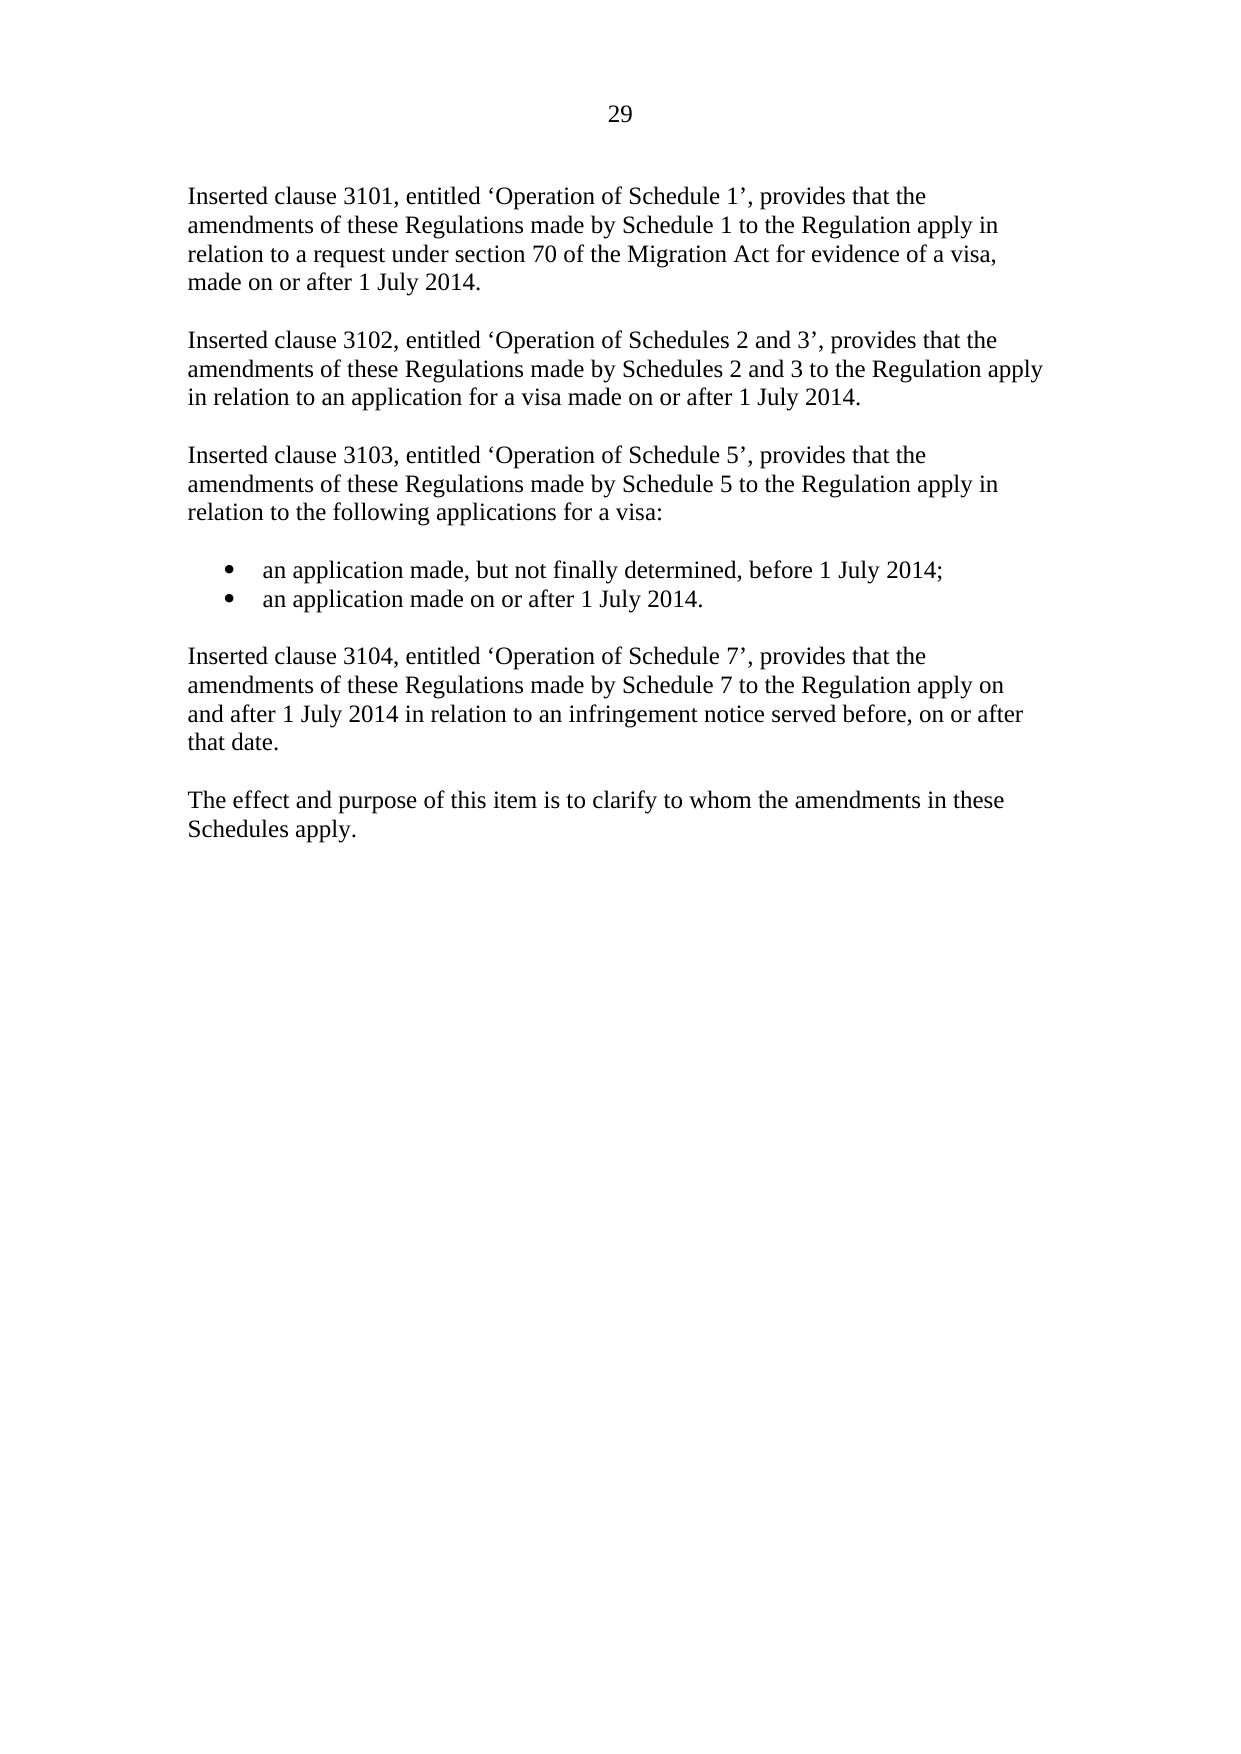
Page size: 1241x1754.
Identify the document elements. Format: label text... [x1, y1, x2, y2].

text Inserted clause 3101, entitled ‘Operation of Schedule 1’, provides that the amendments of these Regulations made by Schedule 1 to the Regulation apply in relation to a request under section 70 of the Migration Act for evidence of a visa, made on or after 1 July 2014. [187, 181, 1043, 296]
text Inserted clause 3103, entitled ‘Operation of Schedule 5’, provides that the amendments of these Regulations made by Schedule 5 to the Regulation apply in relation to the following applications for a visa: [187, 440, 1043, 526]
text Inserted clause 3102, entitled ‘Operation of Schedules 2 and 3’, provides that the amendments of these Regulations made by Schedules 2 and 3 to the Regulation apply in relation to an application for a visa made on or after 1 July 2014. [187, 325, 1053, 411]
list an application made, but not finally determined, before 1 July 2014; [225, 555, 1043, 584]
text The effect and purpose of this item is to clarify to whom the amendments in these Schedules apply. [187, 785, 1053, 842]
text Inserted clause 3104, entitled ‘Operation of Schedule 7’, provides that the amendments of these Regulations made by Schedule 7 to the Regulation apply on and after 1 July 2014 in relation to an infringement notice served before, on or after that date. [187, 641, 1043, 756]
list an application made on or after 1 July 2014. [225, 584, 1043, 612]
